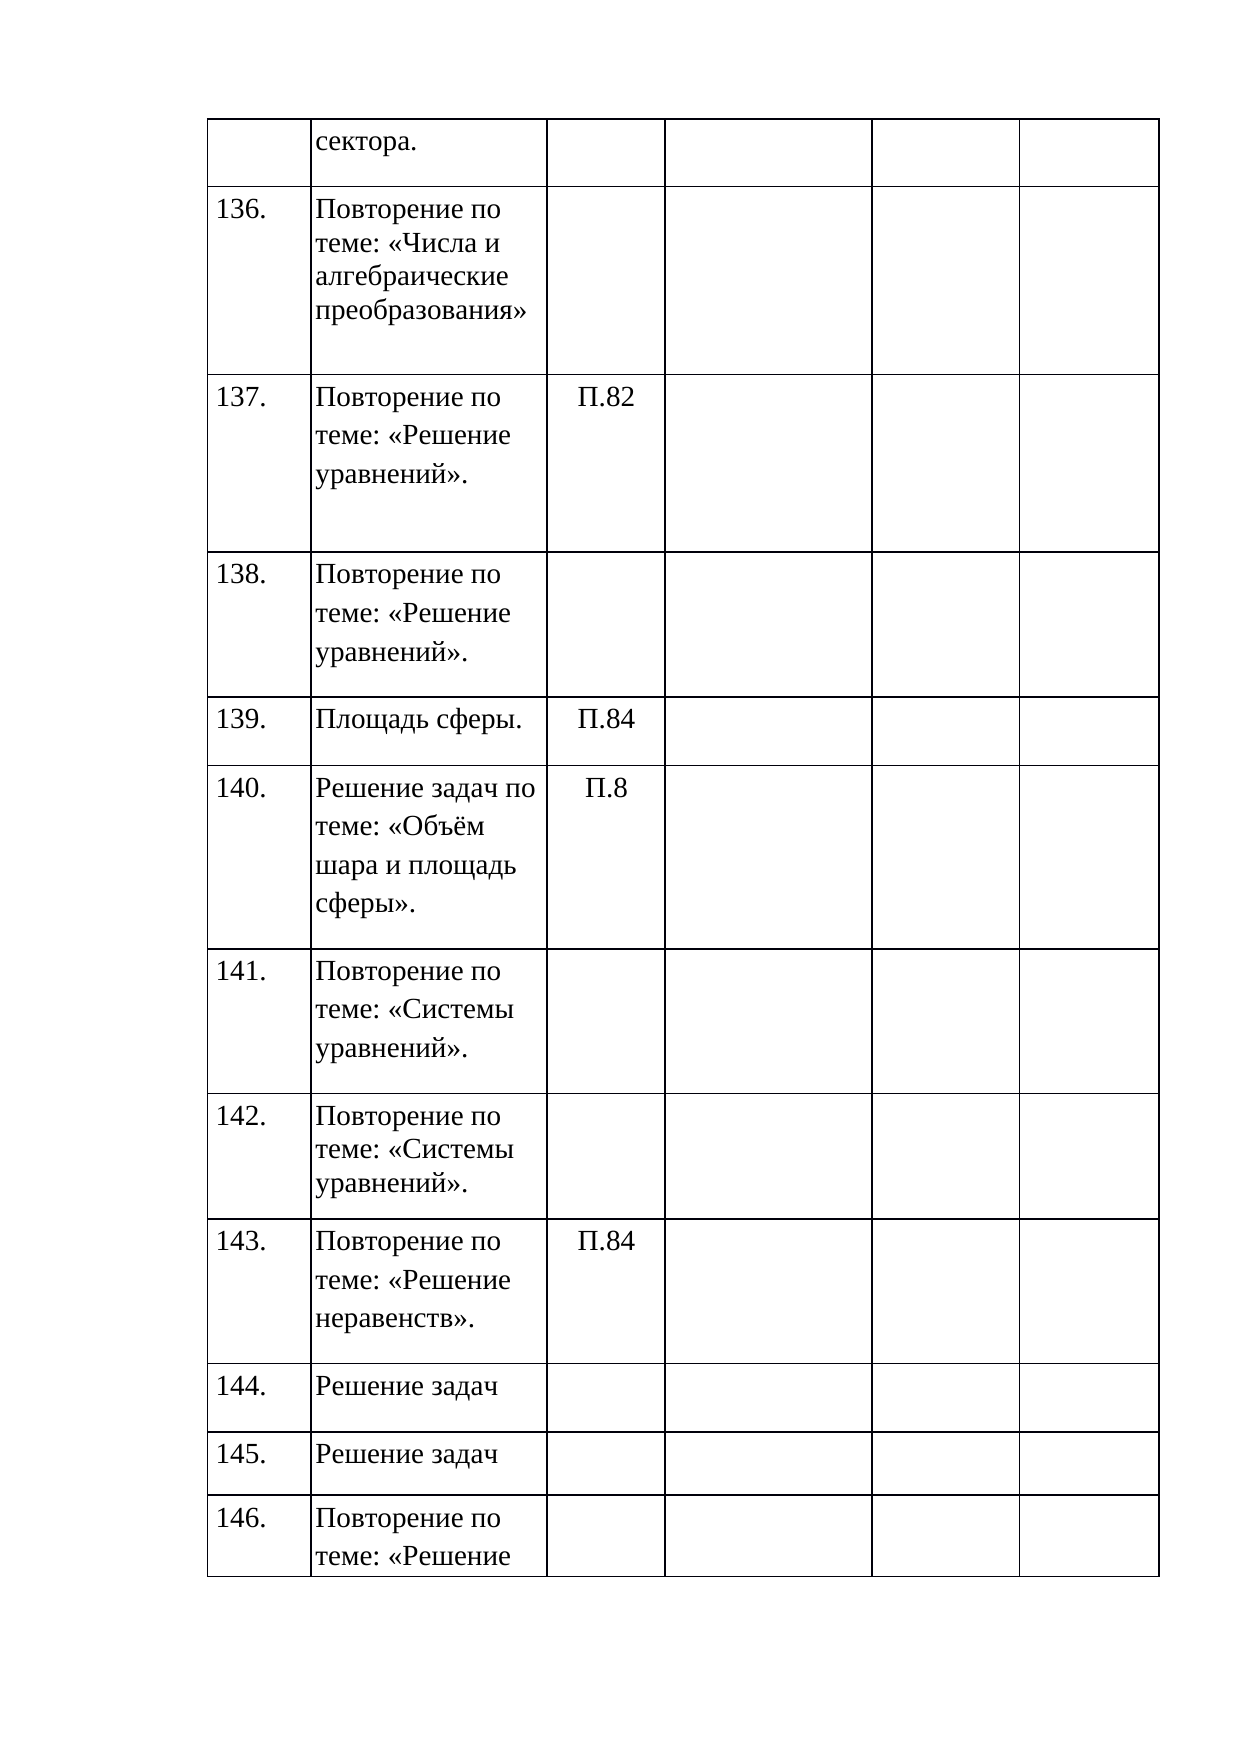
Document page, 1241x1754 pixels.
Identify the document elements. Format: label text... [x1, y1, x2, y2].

table_cell П.82 [548, 375, 664, 551]
table_cell [208, 1220, 310, 1363]
table_cell [548, 1433, 664, 1494]
table_cell [548, 950, 664, 1093]
table_cell [208, 553, 310, 696]
table_cell Площадь сферы. [312, 698, 546, 764]
table_cell [1020, 698, 1158, 764]
table_cell Решение задач [312, 1364, 546, 1431]
table_cell [873, 120, 1019, 186]
table_cell Повторение по теме: «Решение уравнений». [312, 375, 546, 551]
table_cell [1020, 1433, 1158, 1494]
table_cell Повторение по теме: «Системы уравнений». [312, 1094, 546, 1218]
table_cell [666, 187, 871, 373]
table_cell [208, 1433, 310, 1494]
table_cell [1020, 766, 1158, 948]
table_cell [873, 950, 1019, 1093]
table_cell [208, 1094, 310, 1218]
table_cell [548, 120, 664, 186]
table_cell [208, 1496, 310, 1576]
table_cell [312, 1220, 546, 1363]
table_cell [208, 698, 310, 764]
table_cell [666, 1094, 871, 1218]
table_cell [873, 1496, 1019, 1576]
table_cell [873, 1364, 1019, 1431]
table_cell [873, 698, 1019, 764]
table_cell [548, 1364, 664, 1431]
table_cell [1020, 1220, 1158, 1363]
table_cell [666, 766, 871, 948]
table_cell [666, 698, 871, 764]
table_cell [548, 553, 664, 696]
table_cell [208, 1364, 310, 1431]
table_cell [873, 1433, 1019, 1494]
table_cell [312, 1496, 546, 1576]
table_cell [1020, 553, 1158, 696]
table_cell [1020, 375, 1158, 551]
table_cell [312, 120, 546, 186]
table_cell П.8 [548, 766, 664, 948]
table_cell [666, 553, 871, 696]
table_cell [208, 766, 310, 948]
table_cell [548, 187, 664, 373]
table_cell П.84 [548, 1220, 664, 1363]
table_cell [873, 553, 1019, 696]
table_cell [873, 766, 1019, 948]
table_cell [208, 375, 310, 551]
table_cell [1020, 1496, 1158, 1576]
table_cell [873, 1094, 1019, 1218]
table_cell [666, 950, 871, 1093]
table_cell [548, 1496, 664, 1576]
table_cell [1020, 1364, 1158, 1431]
table_cell [666, 1220, 871, 1363]
table_cell [666, 1496, 871, 1576]
table_cell [1020, 1094, 1158, 1218]
table_cell Повторение по теме: «Системы уравнений». [312, 950, 546, 1093]
table_cell П.84 [548, 698, 664, 764]
table_cell [1020, 950, 1158, 1093]
table_cell [873, 187, 1019, 373]
table_cell Повторение по теме: «Решение уравнений». [312, 553, 546, 696]
table_cell [208, 950, 310, 1093]
table_cell [666, 120, 871, 186]
table_cell Решение задач по теме: «Объём шара и площадь сферы». [312, 766, 546, 948]
table_cell [666, 1364, 871, 1431]
table_cell [873, 375, 1019, 551]
table_cell [666, 375, 871, 551]
table_cell [208, 120, 310, 186]
table_cell [873, 1220, 1019, 1363]
table_cell [666, 1433, 871, 1494]
table_cell [1020, 187, 1158, 373]
table_cell Повторение по теме: «Числа и алгебраические преобразования» [312, 187, 546, 373]
table_cell [1020, 120, 1158, 186]
table_cell Решение задач [312, 1433, 546, 1494]
table_cell [208, 187, 310, 373]
table_cell [548, 1094, 664, 1218]
